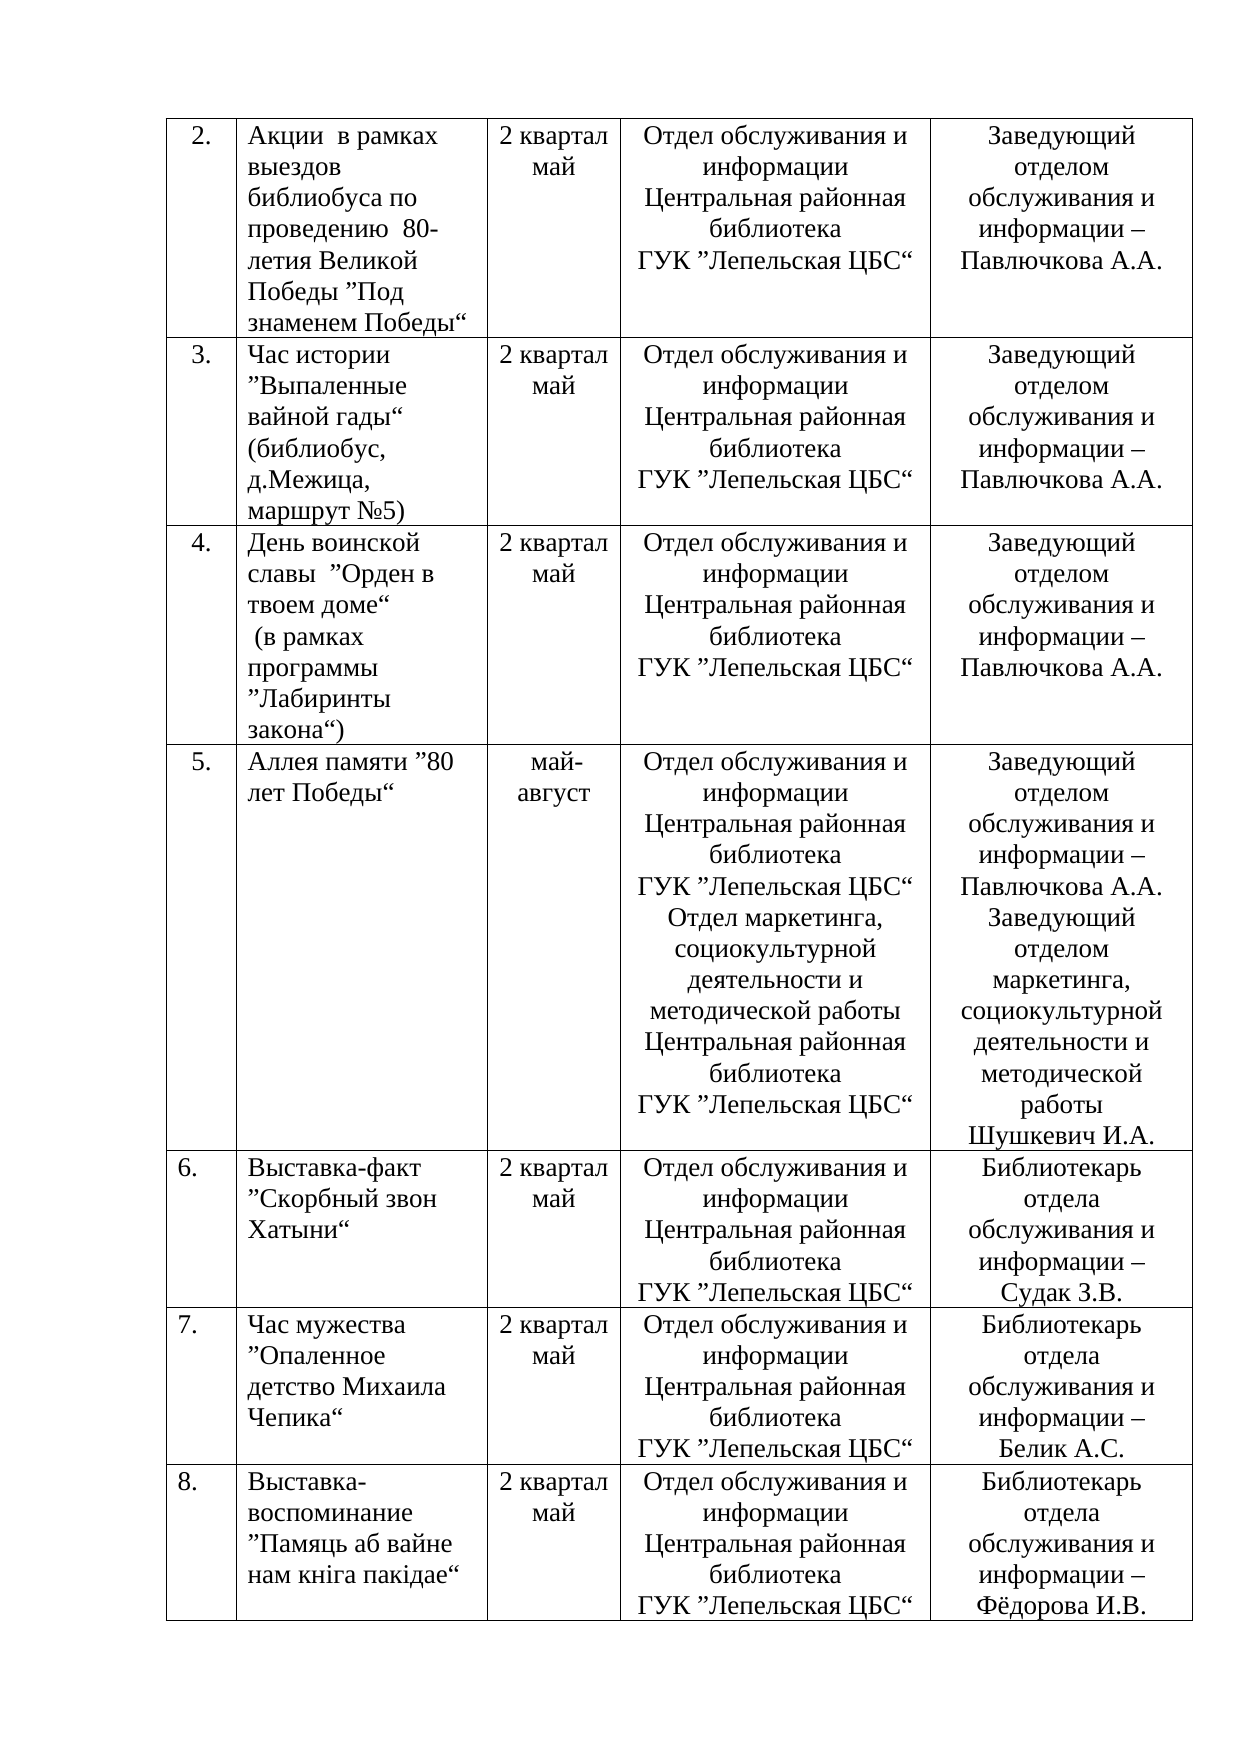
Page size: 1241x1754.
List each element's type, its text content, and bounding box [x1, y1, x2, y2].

table_cell Час истории ”Выпаленные вайной гады“ (библиобус, д.Межица, маршрут №5) [237, 338, 487, 525]
table_cell Выставка-воспоминание ”Памяць аб вайне нам кніга пакідае“ [237, 1465, 487, 1620]
table_cell Отдел обслуживания и информации Центральная районная библиотека ГУК ”Лепельская ЦБС“ [621, 119, 930, 337]
table_cell Отдел обслуживания и информации Центральная районная библиотека ГУК ”Лепельская ЦБС“ [621, 526, 930, 744]
table_cell 6. [167, 1151, 236, 1307]
table_cell 2 квартал май [488, 1151, 620, 1307]
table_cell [621, 1465, 930, 1620]
table_cell 7. [167, 1308, 236, 1464]
table_cell 8. [167, 1465, 236, 1620]
table_cell 2 квартал май [488, 1308, 620, 1464]
table_cell Заведующий отделом обслуживания и информации – Павлючкова А.А. [931, 119, 1192, 337]
table_cell 5. [167, 745, 236, 1150]
table_cell 2 квартал май [488, 1465, 620, 1620]
table_cell Заведующий отделом обслуживания и информации – Павлючкова А.А. Заведующий отделом маркетинга, социокультурной деятельности и методической работы Шушкевич И.А. [931, 745, 1192, 1150]
table_cell День воинской славы ”Орден в твоем доме“ (в рамках программы ”Лабиринты закона“) [237, 526, 487, 744]
table_cell Библиотекарь отдела обслуживания и информации – Фёдорова И.В. [931, 1465, 1192, 1620]
table_cell Библиотекарь отдела обслуживания и информации – Белик А.С. [931, 1308, 1192, 1464]
table_cell Отдел обслуживания и информации Центральная районная библиотека ГУК ”Лепельская ЦБС“ Отдел маркетинга, социокультурной деятельности и методической работы Центральная районная библиотека ГУК ”Лепельская ЦБС“ [621, 745, 930, 1150]
table_cell Час мужества ”Опаленное детство Михаила Чепика“ [237, 1308, 487, 1464]
table_cell Аллея памяти ”80 лет Победы“ [237, 745, 487, 1150]
table_cell Заведующий отделом обслуживания и информации – Павлючкова А.А. [931, 338, 1192, 525]
table_cell Выставка-факт ”Скорбный звон Хатыни“ [237, 1151, 487, 1307]
table_cell Заведующий отделом обслуживания и информации – Павлючкова А.А. [931, 526, 1192, 744]
table_cell 3. [167, 338, 236, 525]
table_cell май-август [488, 745, 620, 1150]
table_cell Отдел обслуживания и информации Центральная районная библиотека ГУК ”Лепельская ЦБС“ [621, 338, 930, 525]
table_cell 2 квартал май [488, 119, 620, 337]
table_cell Отдел обслуживания и информации Центральная районная библиотека ГУК ”Лепельская ЦБС“ [621, 1151, 930, 1307]
table_cell 2. [167, 119, 236, 337]
table_cell Отдел обслуживания и информации Центральная районная библиотека ГУК ”Лепельская ЦБС“ [621, 1308, 930, 1464]
table_cell 2 квартал май [488, 338, 620, 525]
table_cell 4. [167, 526, 236, 744]
table_cell 2 квартал май [488, 526, 620, 744]
table_cell Библиотекарь отдела обслуживания и информации – Судак З.В. [931, 1151, 1192, 1307]
table_cell Акции в рамках выездов библиобуса по проведению 80-летия Великой Победы ”Под знаменем Победы“ [237, 119, 487, 337]
